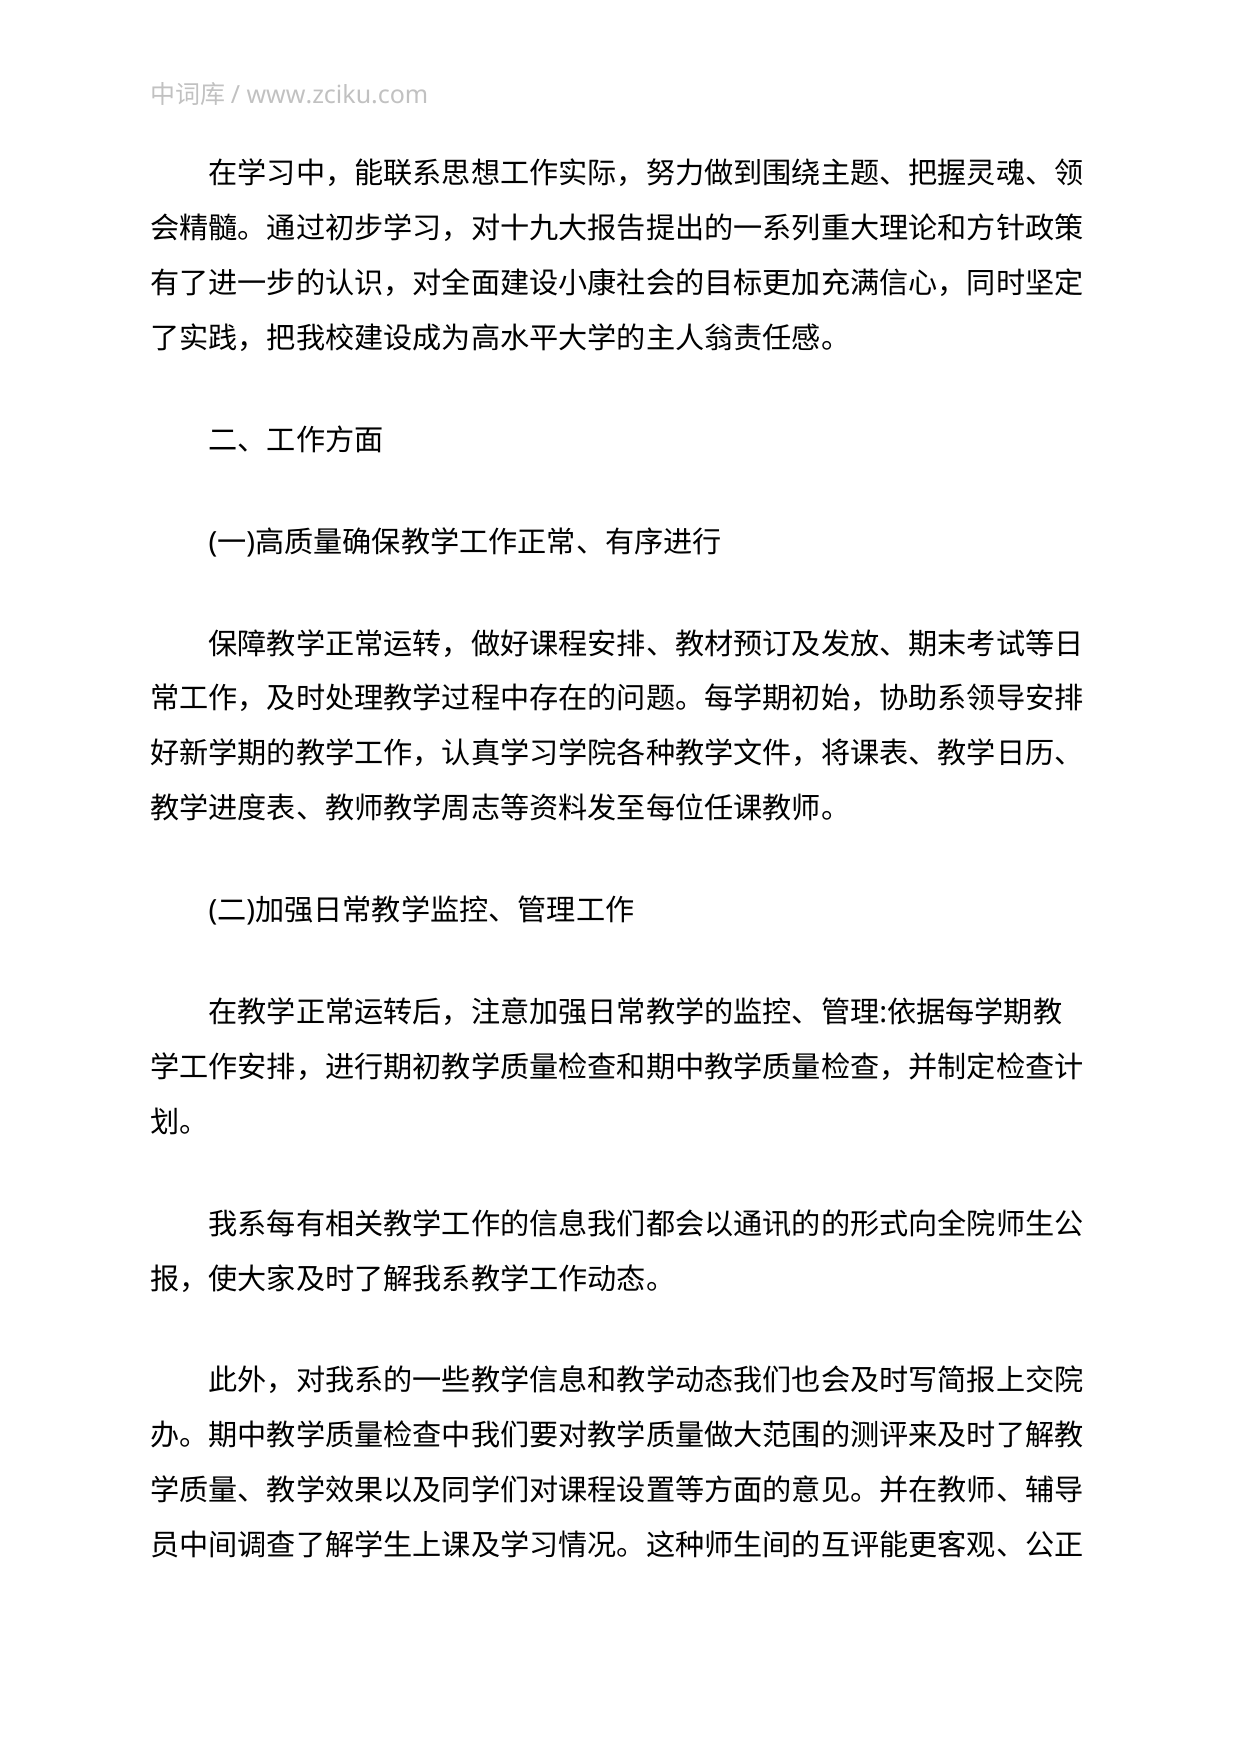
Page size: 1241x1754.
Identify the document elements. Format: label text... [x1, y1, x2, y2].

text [150, 1357, 1090, 1564]
text (一)高质量确保教学工作正常、有序进行 [150, 518, 1090, 561]
text (二)加强日常教学监控、管理工作 [150, 887, 1090, 929]
text 我系每有相关教学工作的信息我们都会以通讯的的形式向全院师生公报，使大家及时了解我系教学工作动态。 [150, 1200, 1090, 1297]
text 二、工作方面 [150, 416, 1090, 459]
text 在学习中，能联系思想工作实际，努力做到围绕主题、把握灵魂、领会精髓。通过初步学习，对十九大报告提出的一系列重大理论和方针政策有了进一步的认识，对全面建设小康社会的目标更加充满信心，同时坚定了实践，把我校建设成为高水平大学的主人翁责任感。 [150, 150, 1090, 357]
text 保障教学正常运转，做好课程安排、教材预订及发放、期末考试等日常工作，及时处理教学过程中存在的问题。每学期初始，协助系领导安排好新学期的教学工作，认真学习学院各种教学文件，将课表、教学日历、教学进度表、教师教学周志等资料发至每位任课教师。 [150, 620, 1090, 827]
text 在教学正常运转后，注意加强日常教学的监控、管理:依据每学期教学工作安排，进行期初教学质量检查和期中教学质量检查，并制定检查计划。 [150, 989, 1090, 1141]
